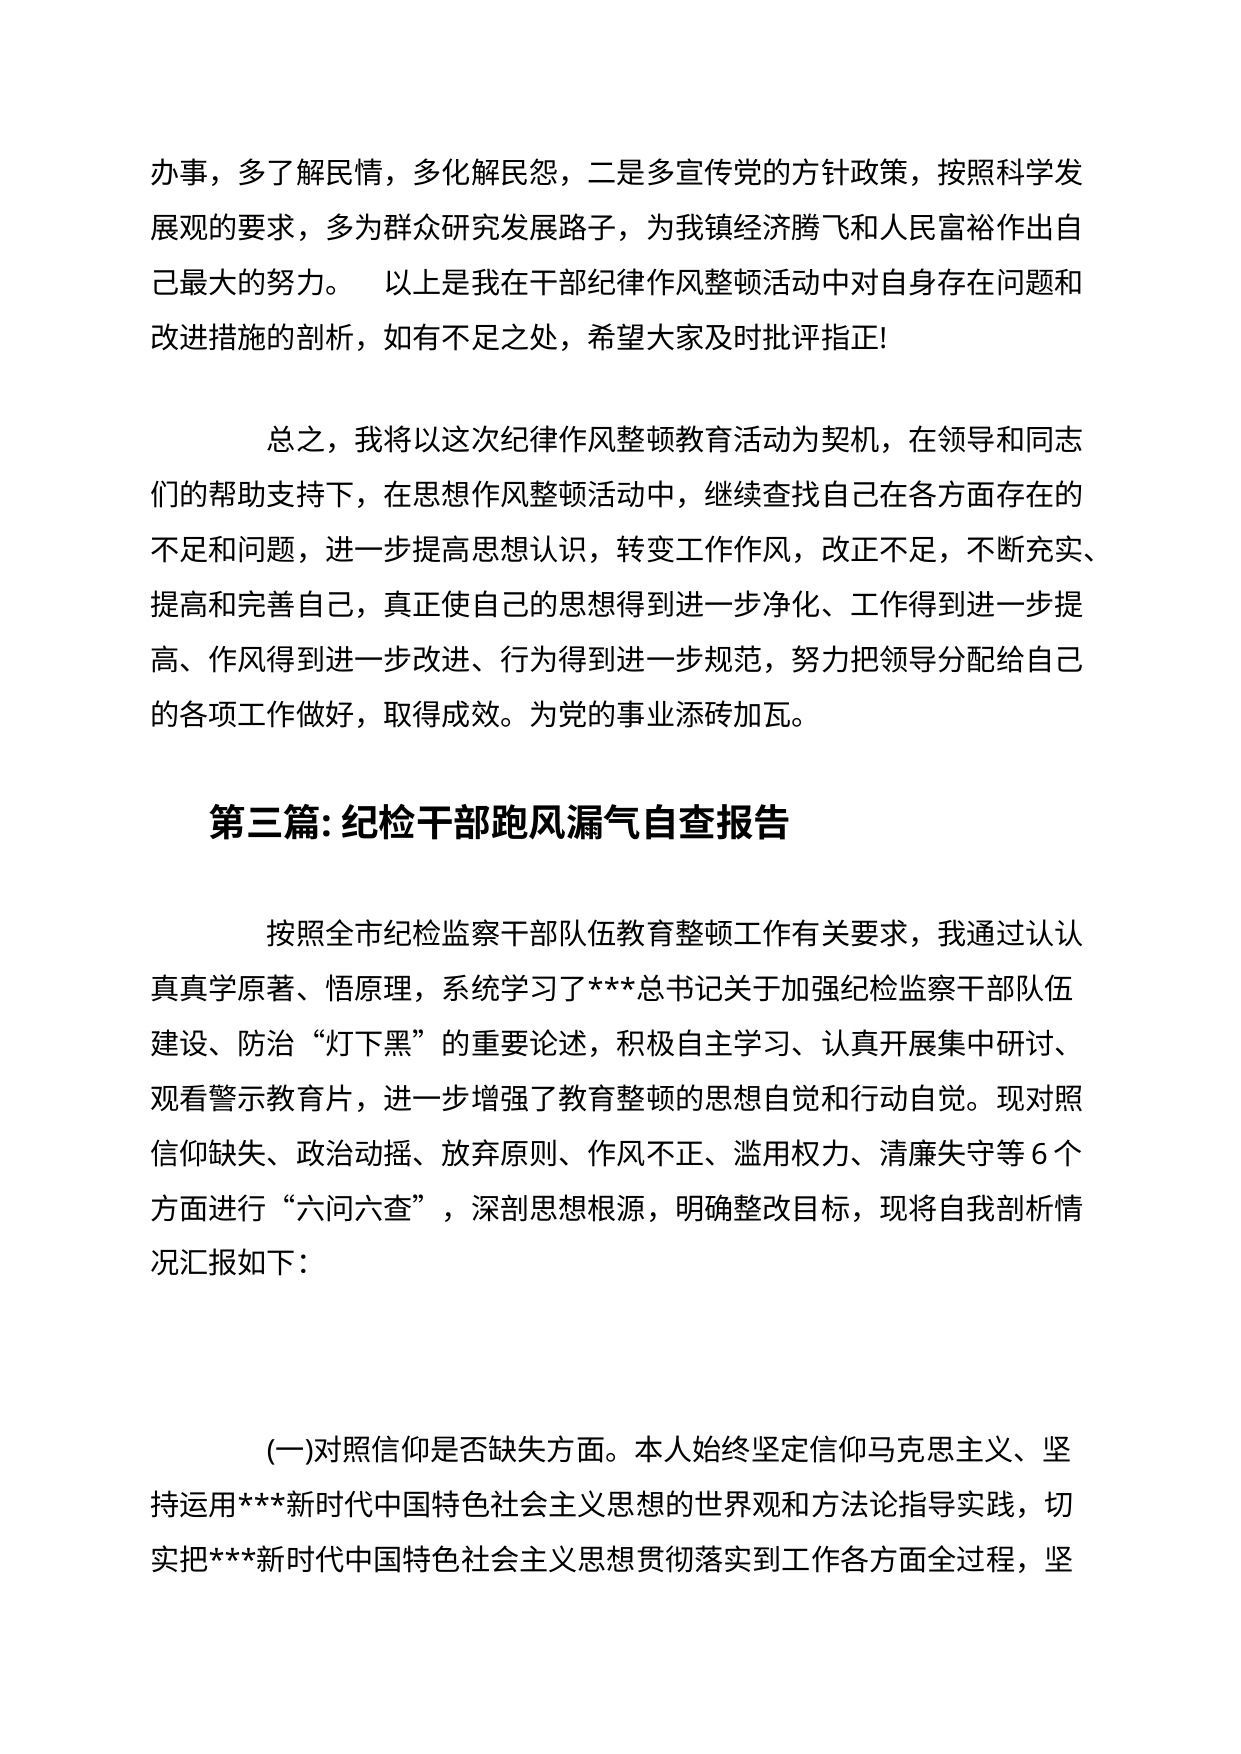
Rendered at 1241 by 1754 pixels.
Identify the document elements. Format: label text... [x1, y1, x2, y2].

text 总之，我将以这次纪律作风整顿教育活动为契机，在领导和同志们的帮助支持下，在思想作风整顿活动中，继续查找自己在各方面存在的不足和问题，进一步提高思想认识，转变工作作风，改正不足，不断充实、提高和完善自己，真正使自己的思想得到进一步净化、工作得到进一步提高、作风得到进一步改进、行为得到进一步规范，努力把领导分配给自己的各项工作做好，取得成效。为党的事业添砖加瓦。 [150, 417, 1090, 733]
text 按照全市纪检监察干部队伍教育整顿工作有关要求，我通过认认真真学原著、悟原理，系统学习了***总书记关于加强纪检监察干部队伍建设、防治“灯下黑”的重要论述，积极自主学习、认真开展集中研讨、观看警示教育片，进一步增强了教育整顿的思想自觉和行动自觉。现对照信仰缺失、政治动摇、放弃原则、作风不正、滥用权力、清廉失守等6个方面进行“六问六查”，深剖思想根源，明确整改目标，现将自我剖析情况汇报如下： [150, 911, 1090, 1282]
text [150, 150, 1090, 357]
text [150, 1426, 1090, 1578]
text 第三篇: 纪检干部跑风漏气自查报告 [150, 793, 1090, 847]
